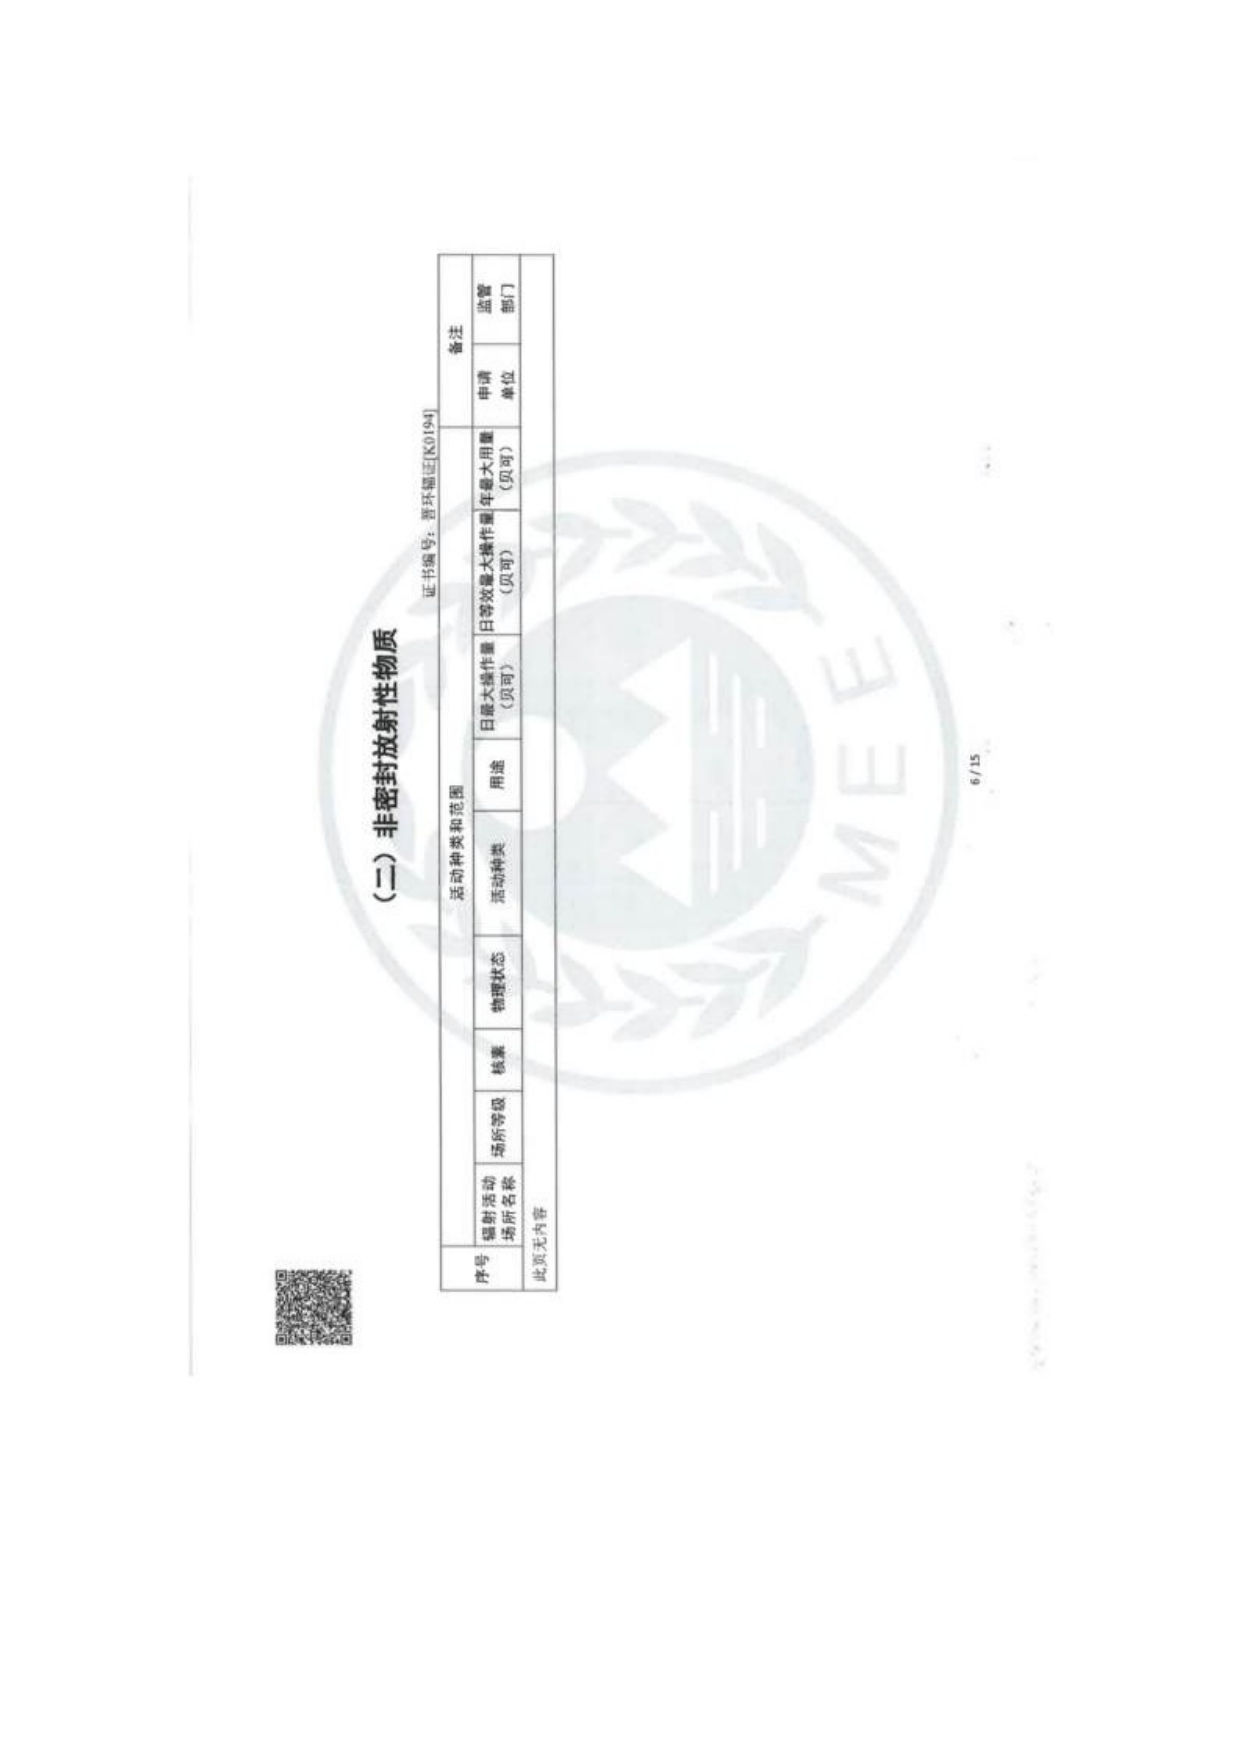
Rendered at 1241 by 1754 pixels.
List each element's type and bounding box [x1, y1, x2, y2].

picture [187, 154, 1055, 1386]
